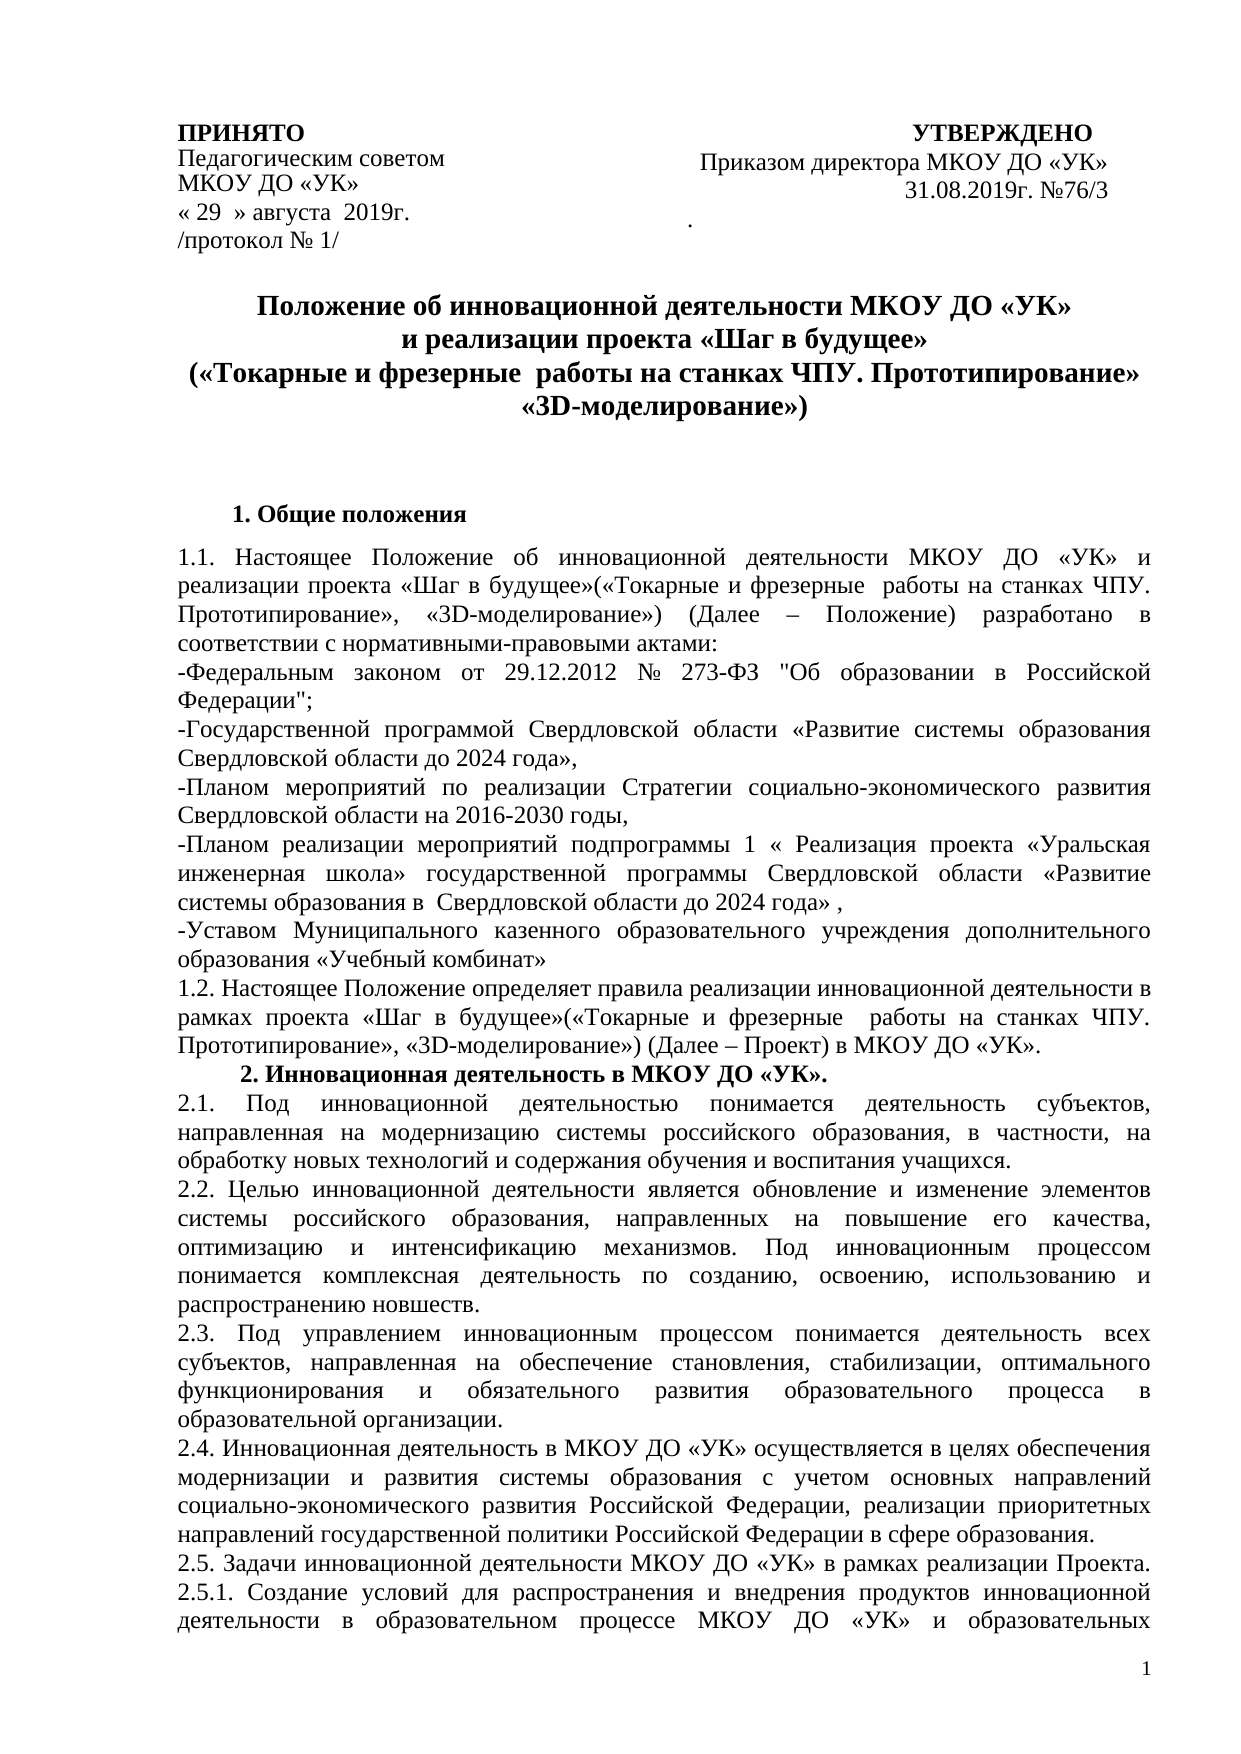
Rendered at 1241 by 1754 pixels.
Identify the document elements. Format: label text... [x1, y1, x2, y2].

table_header ПРИНЯТО Педагогическим советом МКОУ ДО «УК» « 29 » августа 2019г. /протокол № 1/ [166, 118, 664, 254]
text 1.1. Настоящее Положение об инновационной деятельности МКОУ ДО «УК» и реализации проекта «Шаг в будущее»(«Токарные и фрезерные работы на станках ЧПУ. Прототипирование», «3D-моделирование») (Далее – Положение) разработано в соответствии с нормативными-правовыми актами: [177, 542, 1152, 657]
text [177, 1548, 1152, 1634]
text («Токарные и фрезерные работы на станках ЧПУ. Прототипирование» [177, 355, 1152, 388]
text 2.1. Под инновационной деятельностью понимается деятельность субъектов, направленная на модернизацию системы российского образования, в частности, на обработку новых технологий и содержания обучения и воспитания учащихся. [177, 1088, 1152, 1174]
text 1.2. Настоящее Положение определяет правила реализации инновационной деятельности в рамках проекта «Шаг в будущее»(«Токарные и фрезерные работы на станках ЧПУ. Прототипирование», «3D-моделирование») (Далее – Проект) в МКОУ ДО «УК». [177, 973, 1152, 1059]
list -Федеральным законом от 29.12.2012 № 273-ФЗ "Об образовании в Российской Федерации"; [177, 657, 1152, 714]
text -Государственной программой Свердловской области «Развитие системы образования Свердловской области до 2024 года», [177, 714, 1152, 772]
text 2.4. Инновационная деятельность в МКОУ ДО «УК» осуществляется в целях обеспечения модернизации и развития системы образования с учетом основных направлений социально-экономического развития Российской Федерации, реализации приоритетных направлений государственной политики Российской Федерации в сфере образования. [177, 1433, 1152, 1548]
text и реализации проекта «Шаг в будущее» [177, 321, 1152, 355]
text Положение об инновационной деятельности МКОУ ДО «УК» [177, 288, 1152, 321]
text -Планом мероприятий по реализации Стратегии социально-экономического развития Свердловской области на 2016-2030 годы, [177, 772, 1152, 829]
text 2.2. Целью инновационной деятельности является обновление и изменение элементов системы российского образования, направленных на повышение его качества, оптимизацию и интенсификацию механизмов. Под инновационным процессом понимается комплексная деятельность по созданию, освоению, использованию и распространению новшеств. [177, 1174, 1152, 1318]
text 2.3. Под управлением инновационным процессом понимается деятельность всех субъектов, направленная на обеспечение становления, стабилизации, оптимального функционирования и обязательного развития образовательного процесса в образовательной организации. [177, 1318, 1152, 1433]
text 1. Общие положения [232, 499, 1152, 527]
text -Уставом Муниципального казенного образовательного учреждения дополнительного образования «Учебный комбинат» [177, 916, 1152, 973]
text -Планом реализации мероприятий подпрограммы 1 « Реализация проекта «Уральская инженерная школа» государственной программы Свердловской области «Развитие системы образования в Свердловской области до 2024 года» , [177, 829, 1152, 916]
table_header [664, 118, 1163, 254]
text «3D-моделирование») [177, 388, 1152, 422]
text 2. Инновационная деятельность в МКОУ ДО «УК». [177, 1059, 1152, 1088]
